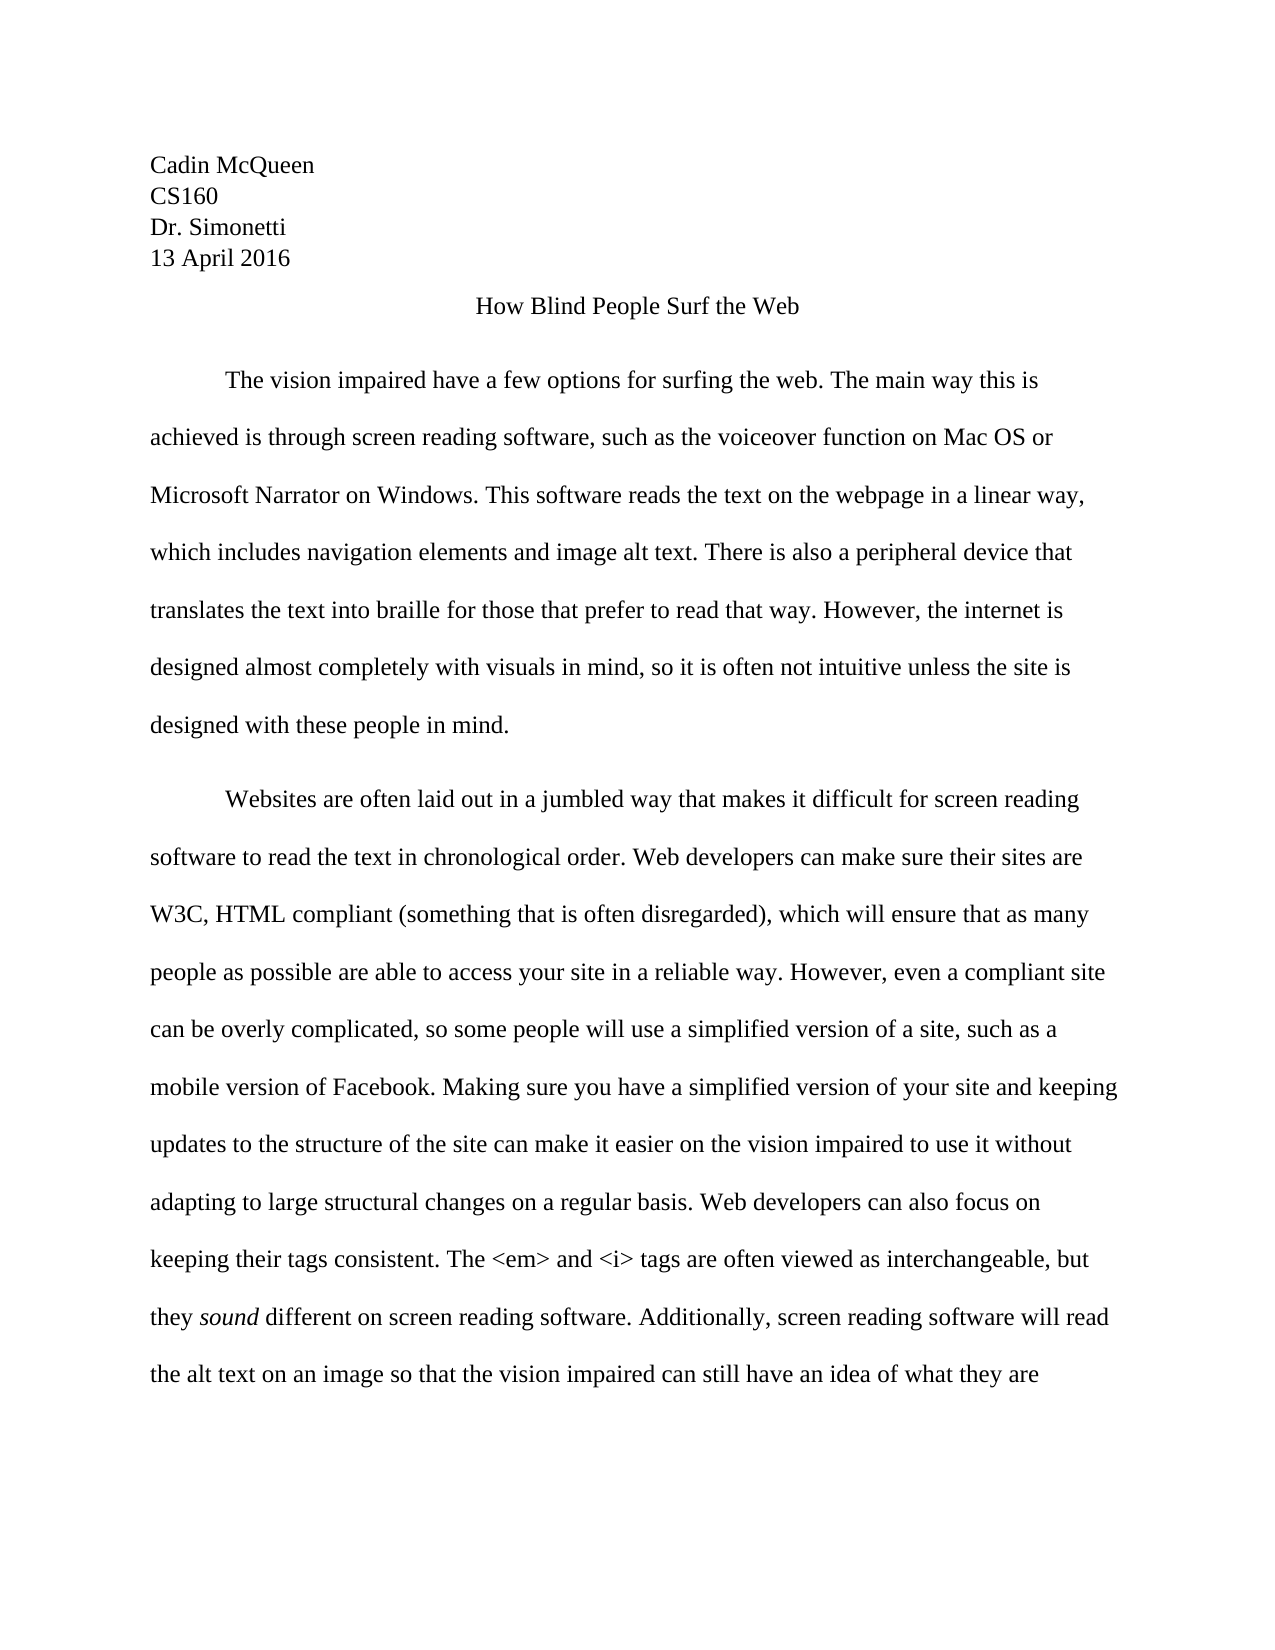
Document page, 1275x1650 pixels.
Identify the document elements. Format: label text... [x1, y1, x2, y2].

text Cadin McQueen CS160 Dr. Simonetti 13 April 2016 [150, 150, 1125, 272]
text How Blind People Surf the Web [150, 291, 1125, 319]
text The vision impaired have a few options for surfing the web. The main way this is achieved is through screen reading software, such as the voiceover function on Mac OS or Microsoft Narrator on Windows. This software reads the text on the webpage in a linear way, which includes navigation elements and image alt text. There is also a peripheral device that translates the text into braille for those that prefer to read that way. However, the internet is designed almost completely with visuals in mind, so it is often not intuitive unless the site is designed with these people in mind. [150, 365, 1125, 739]
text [150, 784, 1125, 1388]
